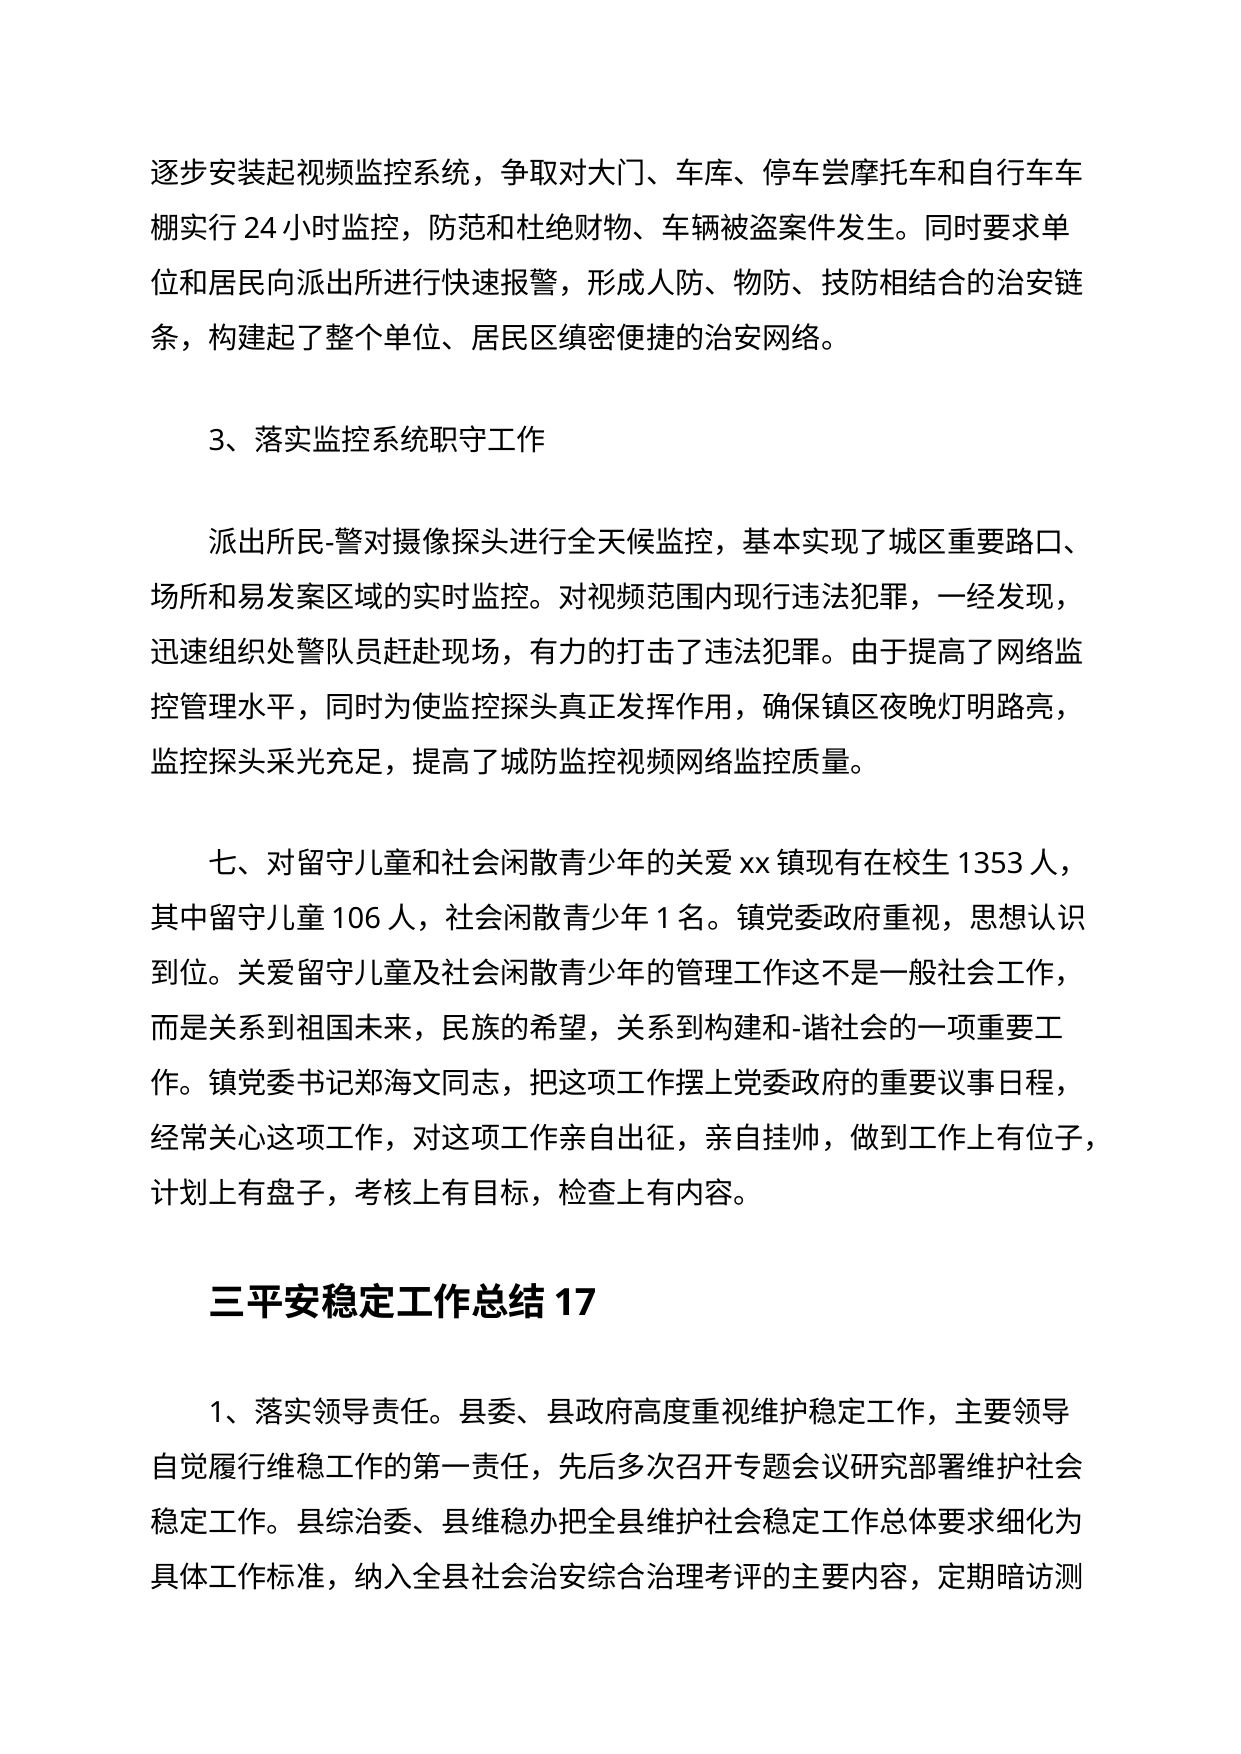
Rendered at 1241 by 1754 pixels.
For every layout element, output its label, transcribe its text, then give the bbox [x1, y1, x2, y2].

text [150, 1389, 1090, 1596]
text 七、对留守儿童和社会闲散青少年的关爱xx镇现有在校生1353人，其中留守儿童106人，社会闲散青少年1名。镇党委政府重视，思想认识到位。关爱留守儿童及社会闲散青少年的管理工作这不是一般社会工作，而是关系到祖国未来，民族的希望，关系到构建和-谐社会的一项重要工作。镇党委书记郑海文同志，把这项工作摆上党委政府的重要议事日程，经常关心这项工作，对这项工作亲自出征，亲自挂帅，做到工作上有位子，计划上有盘子，考核上有目标，检查上有内容。 [150, 840, 1090, 1212]
text 3、落实监控系统职守工作 [150, 417, 1090, 459]
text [150, 150, 1090, 357]
text 三平安稳定工作总结17 [150, 1271, 1090, 1326]
text 派出所民-警对摄像探头进行全天候监控，基本实现了城区重要路口、场所和易发案区域的实时监控。对视频范围内现行违法犯罪，一经发现，迅速组织处警队员赶赴现场，有力的打击了违法犯罪。由于提高了网络监控管理水平，同时为使监控探头真正发挥作用，确保镇区夜晚灯明路亮，监控探头采光充足，提高了城防监控视频网络监控质量。 [150, 518, 1090, 781]
